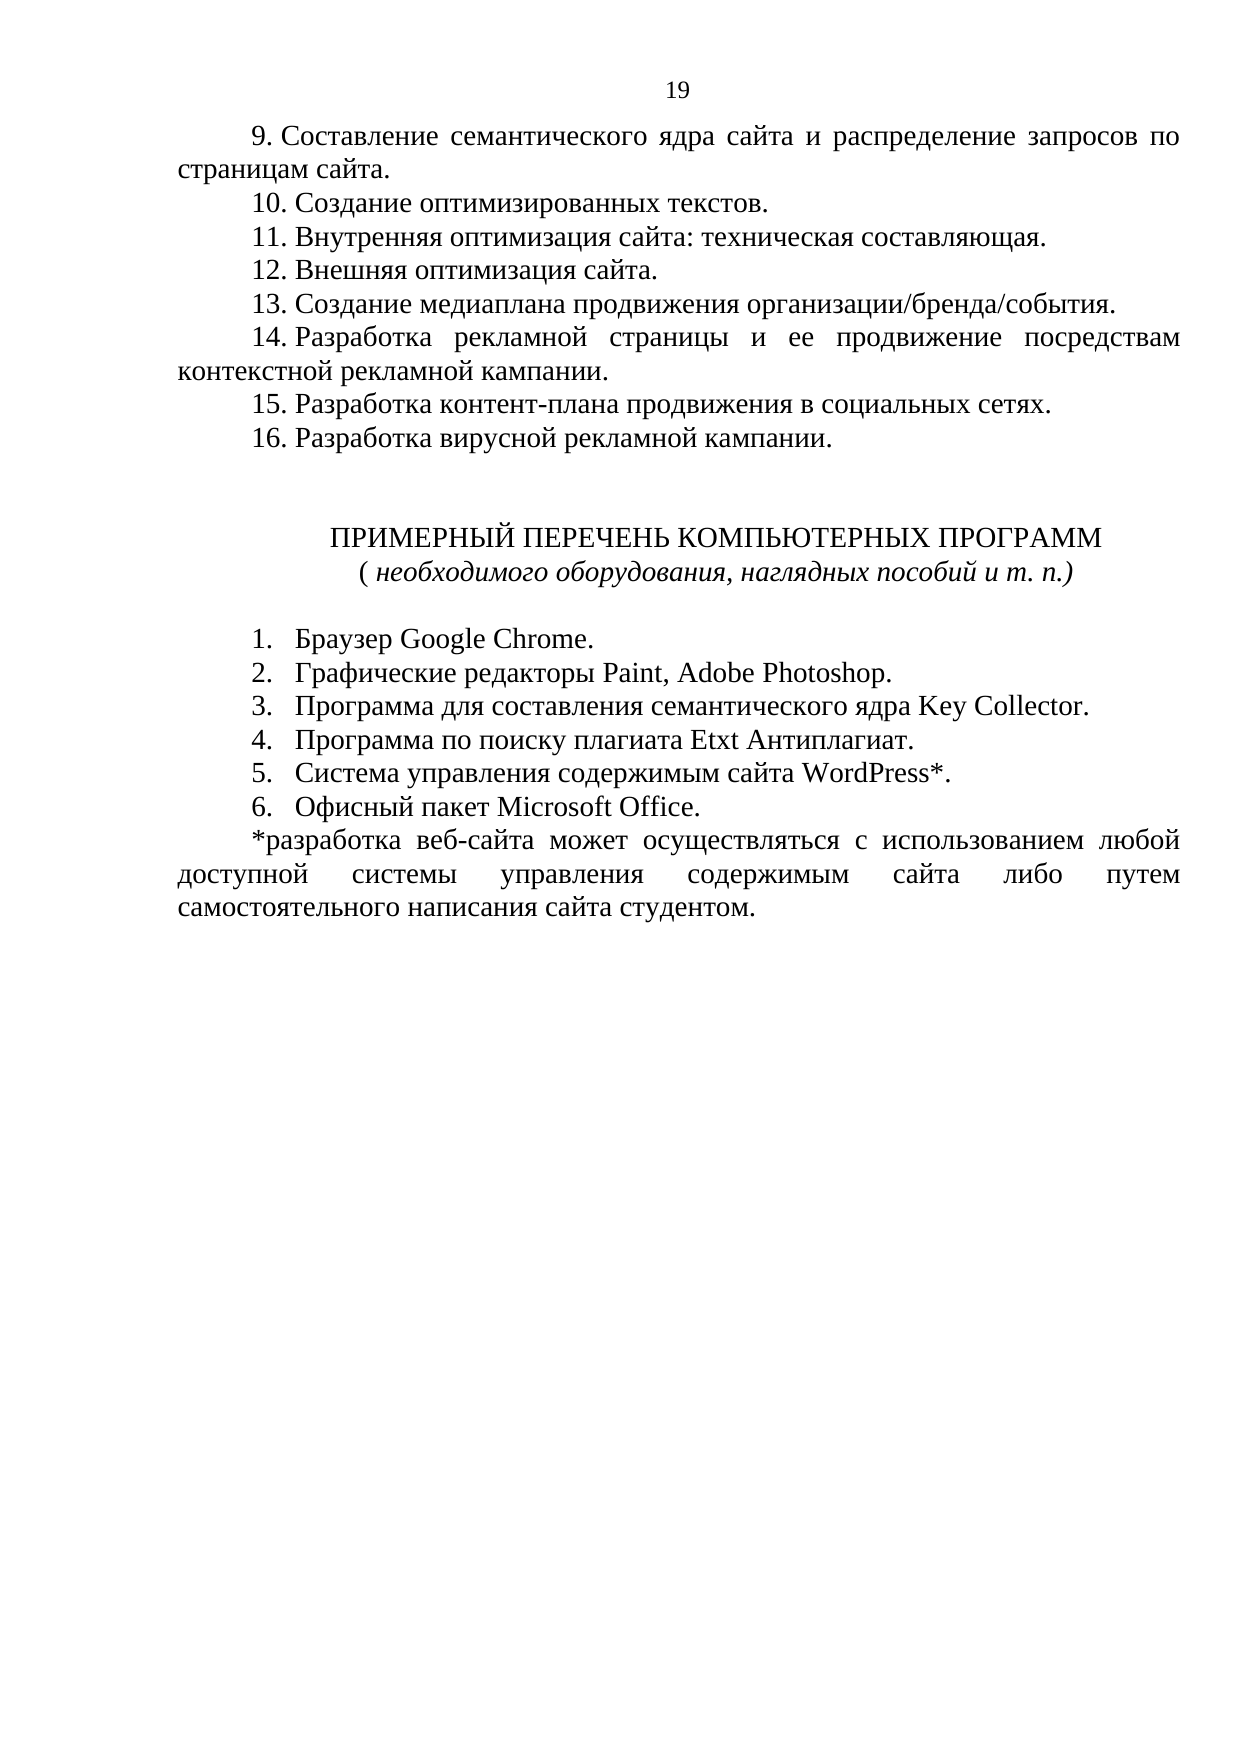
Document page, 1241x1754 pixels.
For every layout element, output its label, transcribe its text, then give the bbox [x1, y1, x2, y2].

list Офисный пакет Microsoft Office. [177, 789, 1181, 822]
list Создание оптимизированных текстов. [177, 185, 1181, 219]
text *разработка веб-сайта может осуществляться с использованием любой доступной системы управления содержимым сайта либо путем самостоятельного написания сайта студентом. [177, 822, 1181, 923]
list Разработка контент-плана продвижения в социальных сетях. [177, 386, 1181, 420]
list Составление семантического ядра сайта и распределение запросов по страницам сайта. [177, 118, 1181, 185]
list Графические редакторы Paint, Adobe Photoshop. [177, 655, 1181, 688]
list Система управления содержимым сайта WordPress*. [177, 755, 1181, 789]
list Программа для составления семантического ядра Key Collector. [177, 688, 1181, 722]
list Разработка рекламной страницы и ее продвижение посредствам контекстной рекламной кампании. [177, 319, 1181, 386]
text ( необходимого оборудования, наглядных пособий и т. п.) [251, 554, 1181, 588]
list Внешняя оптимизация сайта. [177, 252, 1181, 286]
list Браузер Google Chrome. [177, 621, 1181, 655]
list Создание медиаплана продвижения организации/бренда/события. [177, 286, 1181, 319]
text Примерный перечень компьютерных программ [251, 521, 1181, 554]
list Программа по поиску плагиата Etxt Антиплагиат. [177, 722, 1181, 755]
list Внутренняя оптимизация сайта: техническая составляющая. [177, 219, 1181, 252]
list Разработка вирусной рекламной кампании. [251, 420, 1181, 453]
